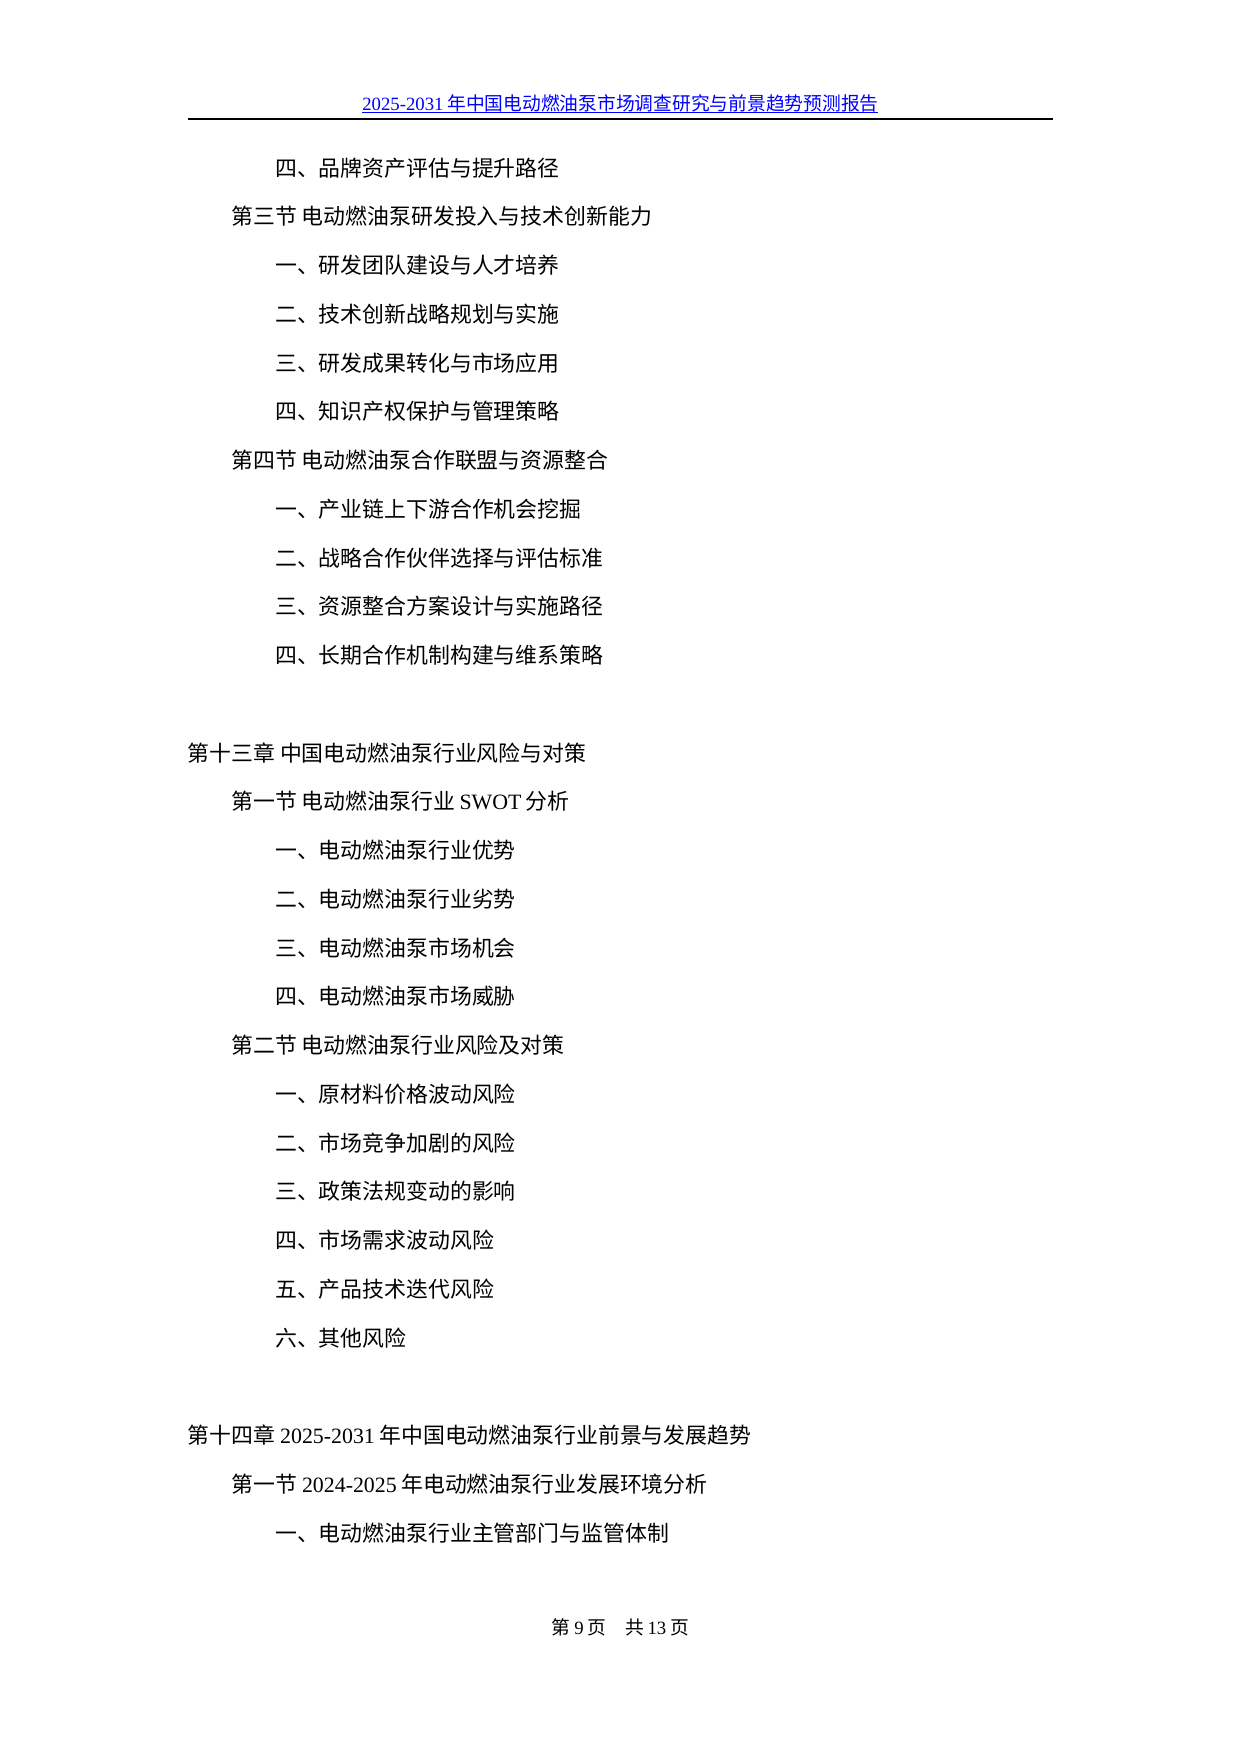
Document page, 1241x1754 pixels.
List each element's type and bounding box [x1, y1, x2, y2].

text [187, 150, 1053, 1548]
